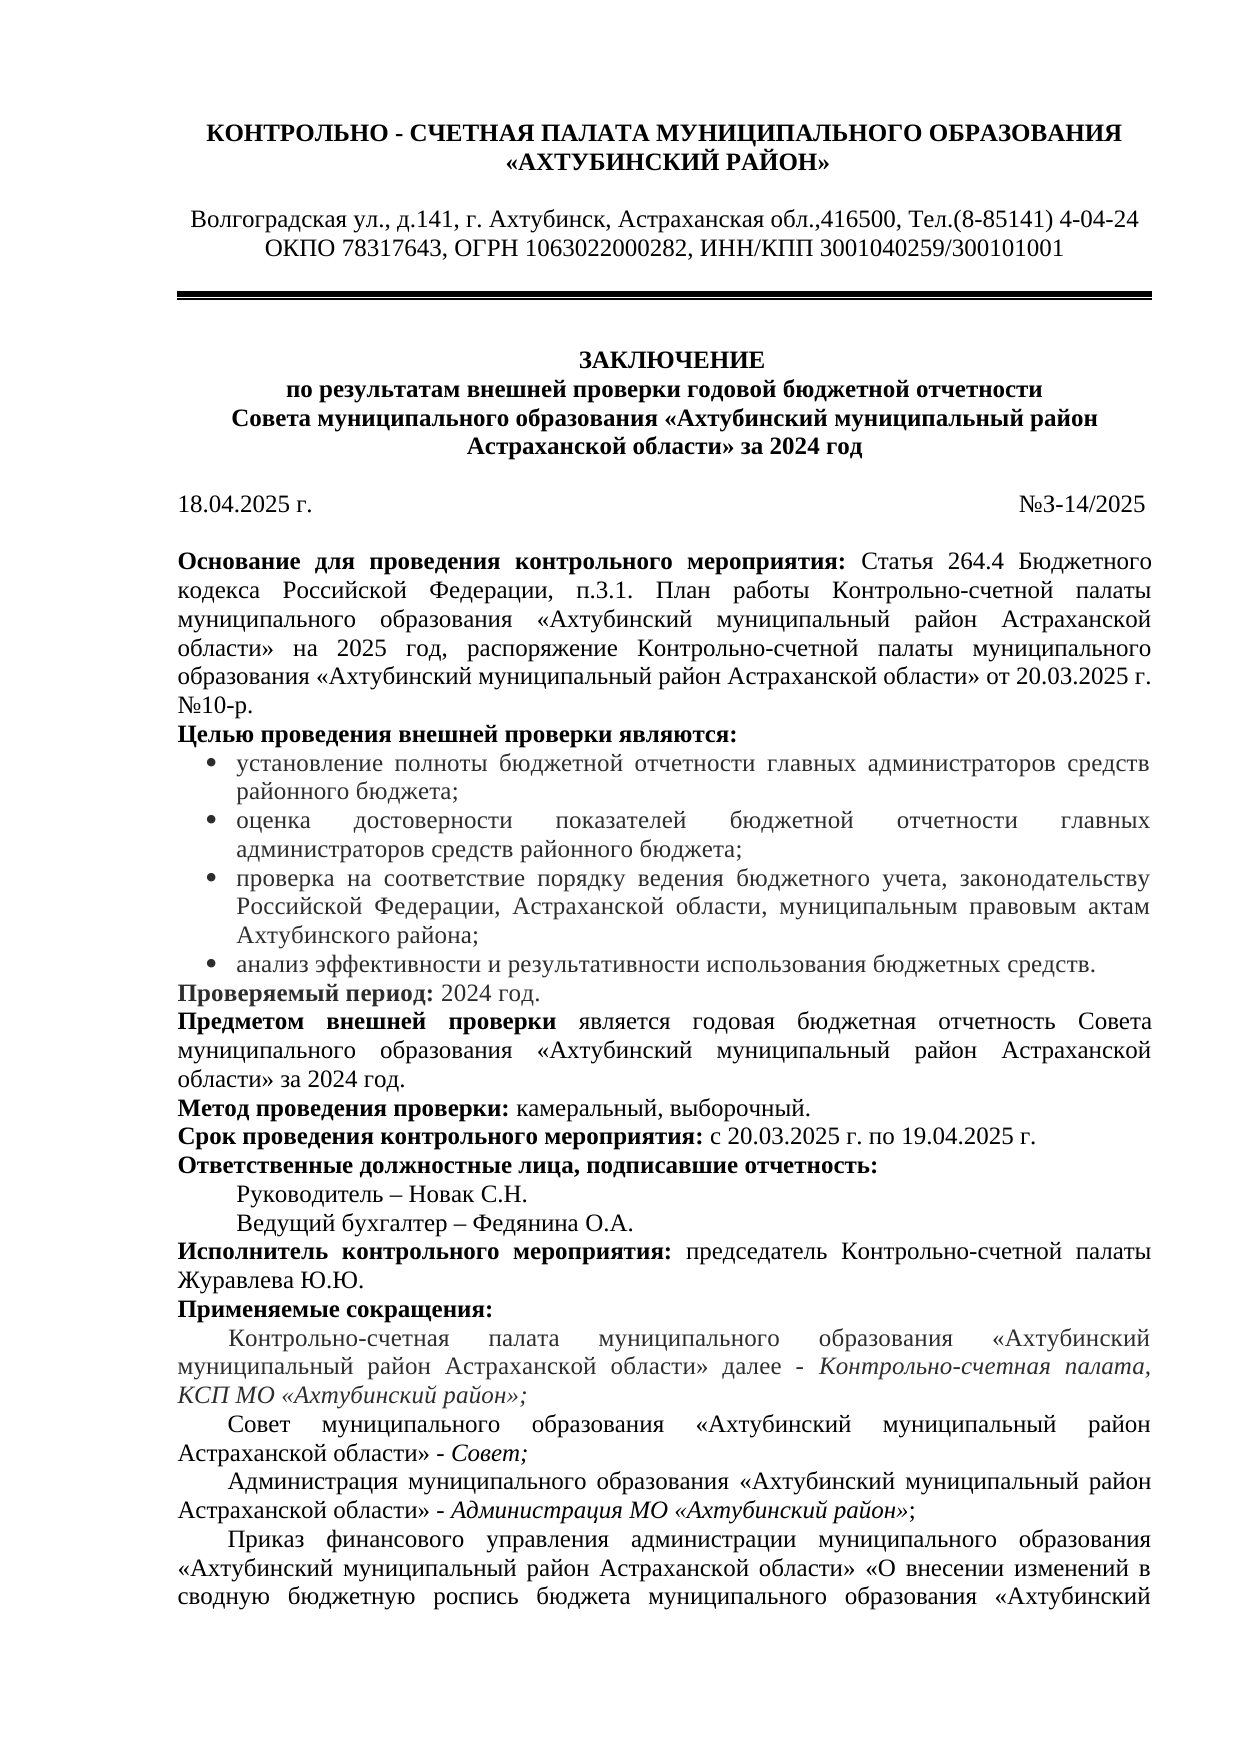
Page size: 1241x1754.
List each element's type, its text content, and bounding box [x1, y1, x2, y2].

text КОНТРОЛЬНО - СЧЕТНАЯ ПАЛАТА МУНИЦИПАЛЬНОГО ОБРАЗОВАНИЯ [177, 118, 1152, 147]
text Проверяемый период: 2024 год. [177, 978, 1152, 1006]
list Совет муниципального образования «Ахтубинский муниципальный район Астраханской области» - Совет; [177, 1409, 1152, 1466]
list анализ эффективности и результативности использования бюджетных средств. [207, 949, 1152, 978]
text Основание для проведения контрольного мероприятия: Статья 264.4 Бюджетного кодекса Российской Федерации, п.3.1. План работы Контрольно-счетной палаты муниципального образования «Ахтубинский муниципальный район Астраханской области» на 2025 год, распоряжение Контрольно-счетной палаты муниципального образования «Ахтубинский муниципальный район Астраханской области» от 20.03.2025 г. №10-р. [177, 546, 1152, 719]
text Применяемые сокращения: [177, 1294, 1152, 1323]
text Исполнитель контрольного мероприятия: председатель Контрольно-счетной палаты Журавлева Ю.Ю. [177, 1236, 1152, 1294]
text Ведущий бухгалтер – Федянина О.А. [177, 1208, 1152, 1236]
text по результатам внешней проверки годовой бюджетной отчетности [177, 374, 1152, 403]
text Предметом внешней проверки является годовая бюджетная отчетность Совета муниципального образования «Ахтубинский муниципальный район Астраханской области» за 2024 год. [177, 1006, 1152, 1093]
text Совета муниципального образования «Ахтубинский муниципальный район Астраханской области» за 2024 год [177, 403, 1152, 460]
text 18.04.2025 г. №З-14/2025 [177, 489, 1152, 518]
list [177, 1524, 1152, 1610]
text Ответственные должностные лица, подписавшие отчетность: [177, 1150, 1152, 1179]
text Волгоградская ул., д.141, г. Ахтубинск, Астраханская обл.,416500, Тел.(8-85141) 4-04-24 ОКПО 78317643, ОГРН 1063022000282, ИНН/КПП 3001040259/300101001 [177, 204, 1152, 262]
text ЗАКЛЮЧЕНИЕ [177, 345, 1167, 374]
list проверка на соответствие порядку ведения бюджетного учета, законодательству Российской Федерации, Астраханской области, муниципальным правовым актам Ахтубинского района; [207, 863, 1152, 949]
text Целью проведения внешней проверки являются: [177, 719, 1152, 748]
list установление полноты бюджетной отчетности главных администраторов средств районного бюджета; [207, 748, 1152, 805]
list Администрация муниципального образования «Ахтубинский муниципальный район Астраханской области» - Администрация МО «Ахтубинский район»; [177, 1466, 1152, 1524]
text Метод проведения проверки: камеральный, выборочный. [177, 1093, 1152, 1121]
text Срок проведения контрольного мероприятия: с 20.03.2025 г. по 19.04.2025 г. [177, 1121, 1152, 1150]
text Руководитель – Новак С.Н. [177, 1179, 1152, 1208]
text Контрольно-счетная палата муниципального образования «Ахтубинский муниципальный район Астраханской области» далее - Контрольно-счетная палата, КСП МО «Ахтубинский район»; [177, 1323, 1152, 1409]
text «АХТУБИНСКИЙ РАЙОН» [177, 147, 1152, 176]
list оценка достоверности показателей бюджетной отчетности главных администраторов средств районного бюджета; [207, 805, 1152, 863]
